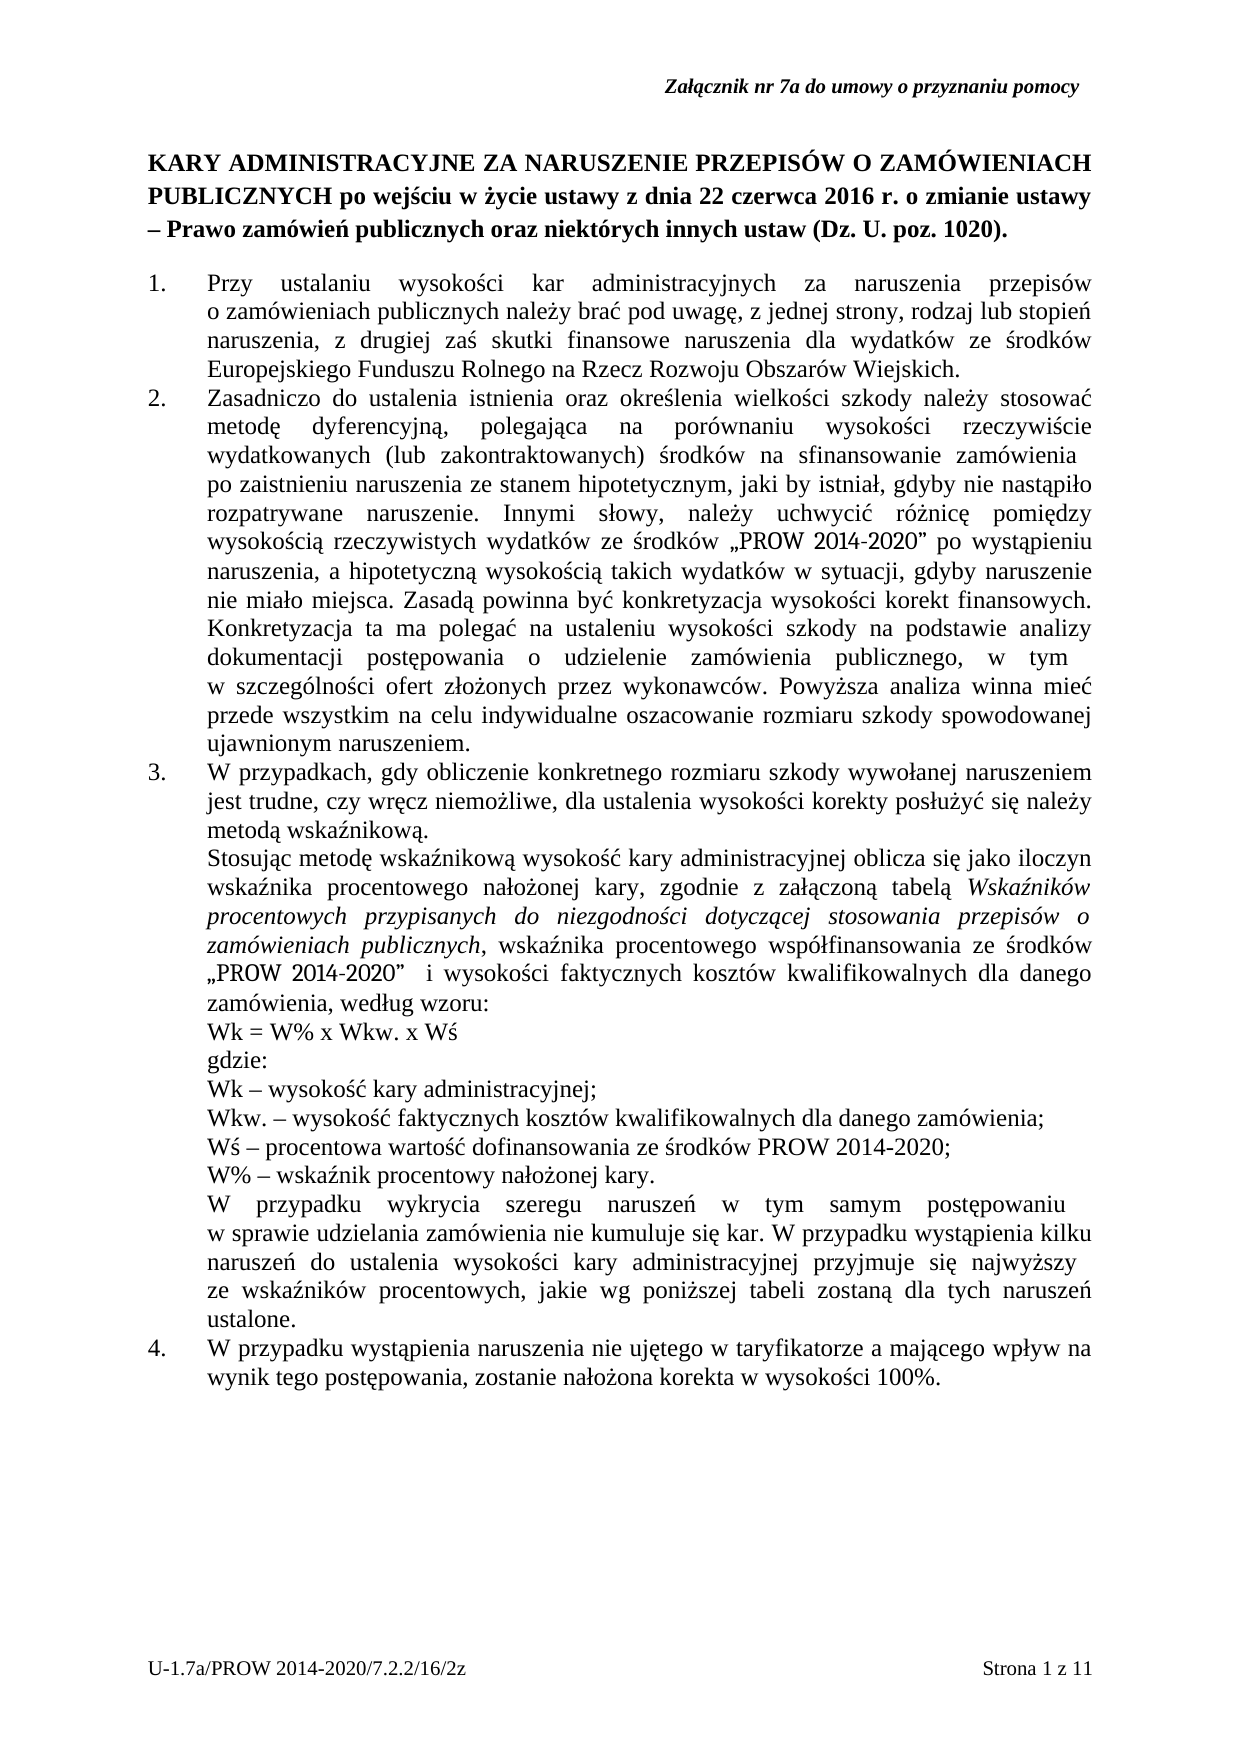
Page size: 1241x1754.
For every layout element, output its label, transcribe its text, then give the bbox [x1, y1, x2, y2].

text W% – wskaźnik procentowy nałożonej kary. [207, 1161, 1092, 1189]
list W przypadkach, gdy obliczenie konkretnego rozmiaru szkody wywołanej naruszeniem jest trudne, czy wręcz niemożliwe, dla ustalenia wysokości korekty posłużyć się należy metodą wskaźnikową. [148, 757, 1092, 843]
list Zasadniczo do ustalenia istnienia oraz określenia wielkości szkody należy stosować metodę dyferencyjną, polegająca na porównaniu wysokości rzeczywiście wydatkowanych (lub zakontraktowanych) środków na sfinansowanie zamówienia po zaistnieniu naruszenia ze stanem hipotetycznym, jaki by istniał, gdyby nie nastąpiło rozpatrywane naruszenie. Innymi słowy, należy uchwycić różnicę pomiędzy wysokością rzeczywistych wydatków ze środków „PROW 2014-2020” po wystąpieniu naruszenia, a hipotetyczną wysokością takich wydatków w sytuacji, gdyby naruszenie nie miało miejsca. Zasadą powinna być konkretyzacja wysokości korekt finansowych. Konkretyzacja ta ma polegać na ustaleniu wysokości szkody na podstawie analizy dokumentacji postępowania o udzielenie zamówienia publicznego, w tym w szczególności ofert złożonych przez wykonawców. Powyższa analiza winna mieć przede wszystkim na celu indywidualne oszacowanie rozmiaru szkody spowodowanej ujawnionym naruszeniem. [148, 383, 1092, 757]
text KARY ADMINISTRACYJNE ZA NARUSZENIE PRZEPISÓW O ZAMÓWIENIACH PUBLICZNYCH po wejściu w życie ustawy z dnia 22 czerwca 2016 r. o zmianie ustawy – Prawo zamówień publicznych oraz niektórych innych ustaw (Dz. U. poz. 1020). [148, 148, 1092, 242]
list W przypadku wykrycia szeregu naruszeń w tym samym postępowaniu w sprawie udzielania zamówienia nie kumuluje się kar. W przypadku wystąpienia kilku naruszeń do ustalenia wysokości kary administracyjnej przyjmuje się najwyższy ze wskaźników procentowych, jakie wg poniższej tabeli zostaną dla tych naruszeń ustalone. [207, 1189, 1092, 1333]
text Wk – wysokość kary administracyjnej; [207, 1074, 1092, 1103]
text Wś – procentowa wartość dofinansowania ze środków PROW 2014-2020; [207, 1132, 1092, 1161]
list W przypadku wystąpienia naruszenia nie ujętego w taryfikatorze a mającego wpływ na wynik tego postępowania, zostanie nałożona korekta w wysokości 100%. [148, 1333, 1092, 1391]
list Przy ustalaniu wysokości kar administracyjnych za naruszenia przepisów o zamówieniach publicznych należy brać pod uwagę, z jednej strony, rodzaj lub stopień naruszenia, z drugiej zaś skutki finansowe naruszenia dla wydatków ze środków Europejskiego Funduszu Rolnego na Rzecz Rozwoju Obszarów Wiejskich. [148, 268, 1092, 383]
text gdzie: [207, 1046, 1092, 1074]
text Wk = W% x Wkw. x Wś [207, 1017, 1092, 1046]
text Wkw. – wysokość faktycznych kosztów kwalifikowalnych dla danego zamówienia; [207, 1103, 1092, 1132]
text Stosując metodę wskaźnikową wysokość kary administracyjnej oblicza się jako iloczyn wskaźnika procentowego nałożonej kary, zgodnie z załączoną tabelą Wskaźników procentowych przypisanych do niezgodności dotyczącej stosowania przepisów o zamówieniach publicznych, wskaźnika procentowego współfinansowania ze środków „PROW 2014-2020” i wysokości faktycznych kosztów kwalifikowalnych dla danego zamówienia, według wzoru: [207, 843, 1092, 1017]
